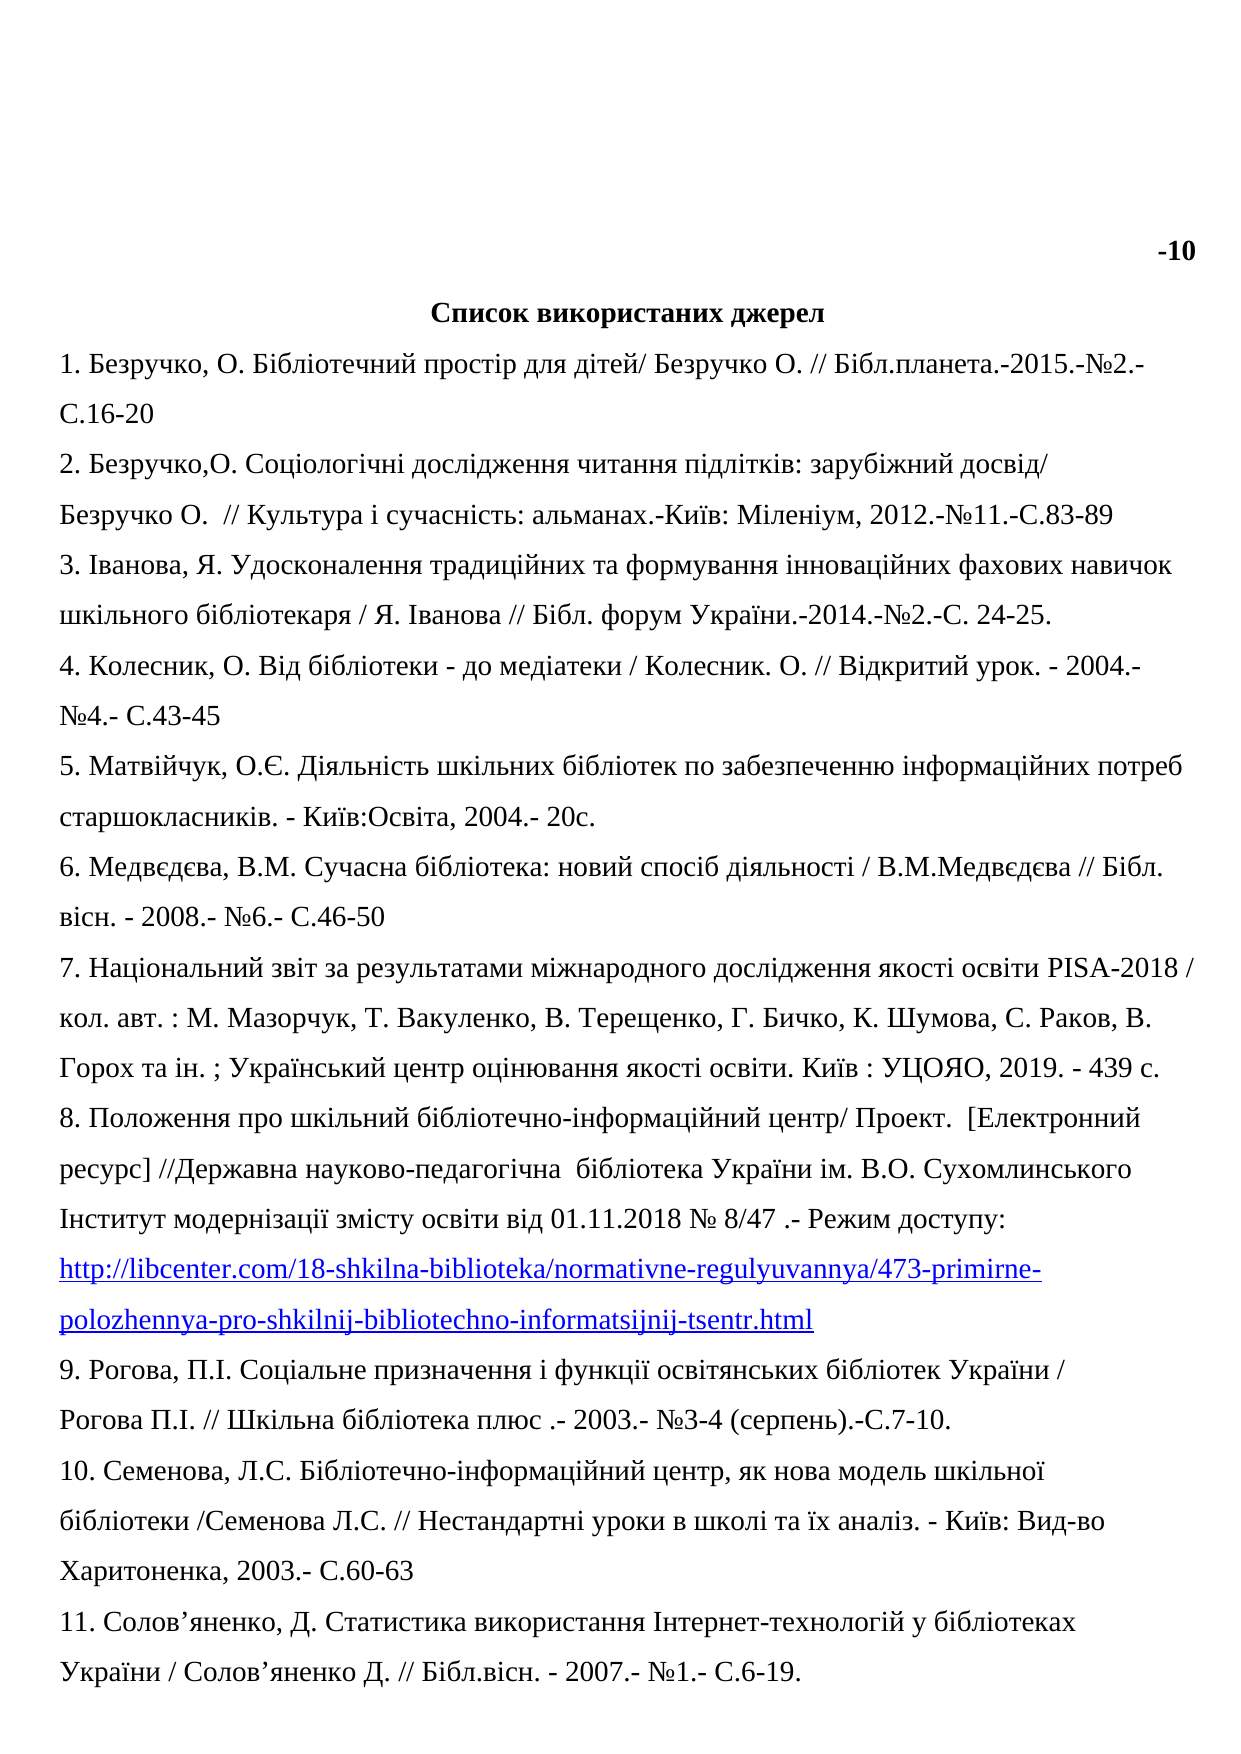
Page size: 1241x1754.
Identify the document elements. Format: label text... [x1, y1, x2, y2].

text -10 [59, 233, 1196, 266]
text 8. Положення про шкільний бібліотечно-інформаційний центр/ Проект. [Електронний ресурс] //Державна науково-педагогічна бібліотека України ім. В.О. Сухомлинського Інститут модернізації змісту освіти від 01.11.2018 № 8/47 .- Режим доступу: http://libcenter.com/18-shkilna-biblioteka/normativne-regulyuvannya/473-primirne-polozhennya-pro-shkilnij-bibliotechno-informatsijnij-tsentr.html [59, 1101, 1196, 1335]
text 11. Солов’яненко, Д. Статистика використання Інтернет-технологій у бібліотеках України / Солов’яненко Д. // Бібл.вісн. - 2007.- №1.- С.6-19. [59, 1604, 1196, 1688]
text 1. Безручко, О. Бібліотечний простір для дітей/ Безручко О. // Бібл.планета.-2015.-№2.-С.16-20 [59, 346, 1196, 430]
text 3. Іванова, Я. Удосконалення традиційних та формування інноваційних фахових навичок шкільного бібліотекаря / Я. Іванова // Бібл. форум України.-2014.-№2.-С. 24-25. [59, 547, 1196, 631]
text Список використаних джерел [59, 296, 1196, 329]
text 7. Національний звіт за результатами міжнародного дослідження якості освіти PISA-2018 / кол. авт. : М. Мазорчук, Т. Вакуленко, В. Терещенко, Г. Бичко, К. Шумова, С. Раков, В. Горох та ін. ; Український центр оцінювання якості освіти. Київ : УЦОЯО, 2019. - 439 с. [59, 950, 1196, 1084]
text 2. Безручко,О. Соціологічні дослідження читання підлітків: зарубіжний досвід/ Безручко О. // Культура і сучасність: альманах.-Київ: Міленіум, 2012.-№11.-С.83-89 [59, 447, 1196, 530]
text 4. Колесник, О. Від бібліотеки - до медіатеки / Колесник. О. // Відкритий урок. - 2004.- №4.- С.43-45 [59, 648, 1196, 732]
text 5. Матвійчук, О.Є. Діяльність шкільних бібліотек по забезпеченню інформаційних потреб старшокласників. - Київ:Освіта, 2004.- 20с. [59, 748, 1196, 832]
text 6. Медвєдєва, В.М. Сучасна бібліотека: новий спосіб діяльності / В.М.Медвєдєва // Бібл. вісн. - 2008.- №6.- С.46-50 [59, 849, 1196, 933]
text 10. Семенова, Л.С. Бібліотечно-інформаційний центр, як нова модель шкільної бібліотеки /Семенова Л.С. // Нестандартні уроки в школі та їх аналіз. - Київ: Вид-во Харитоненка, 2003.- С.60-63 [59, 1453, 1196, 1587]
text 9. Рогова, П.І. Соціальне призначення і функції освітянських бібліотек України / Рогова П.І. // Шкільна бібліотека плюс .- 2003.- №3-4 (серпень).-С.7-10. [59, 1352, 1196, 1436]
